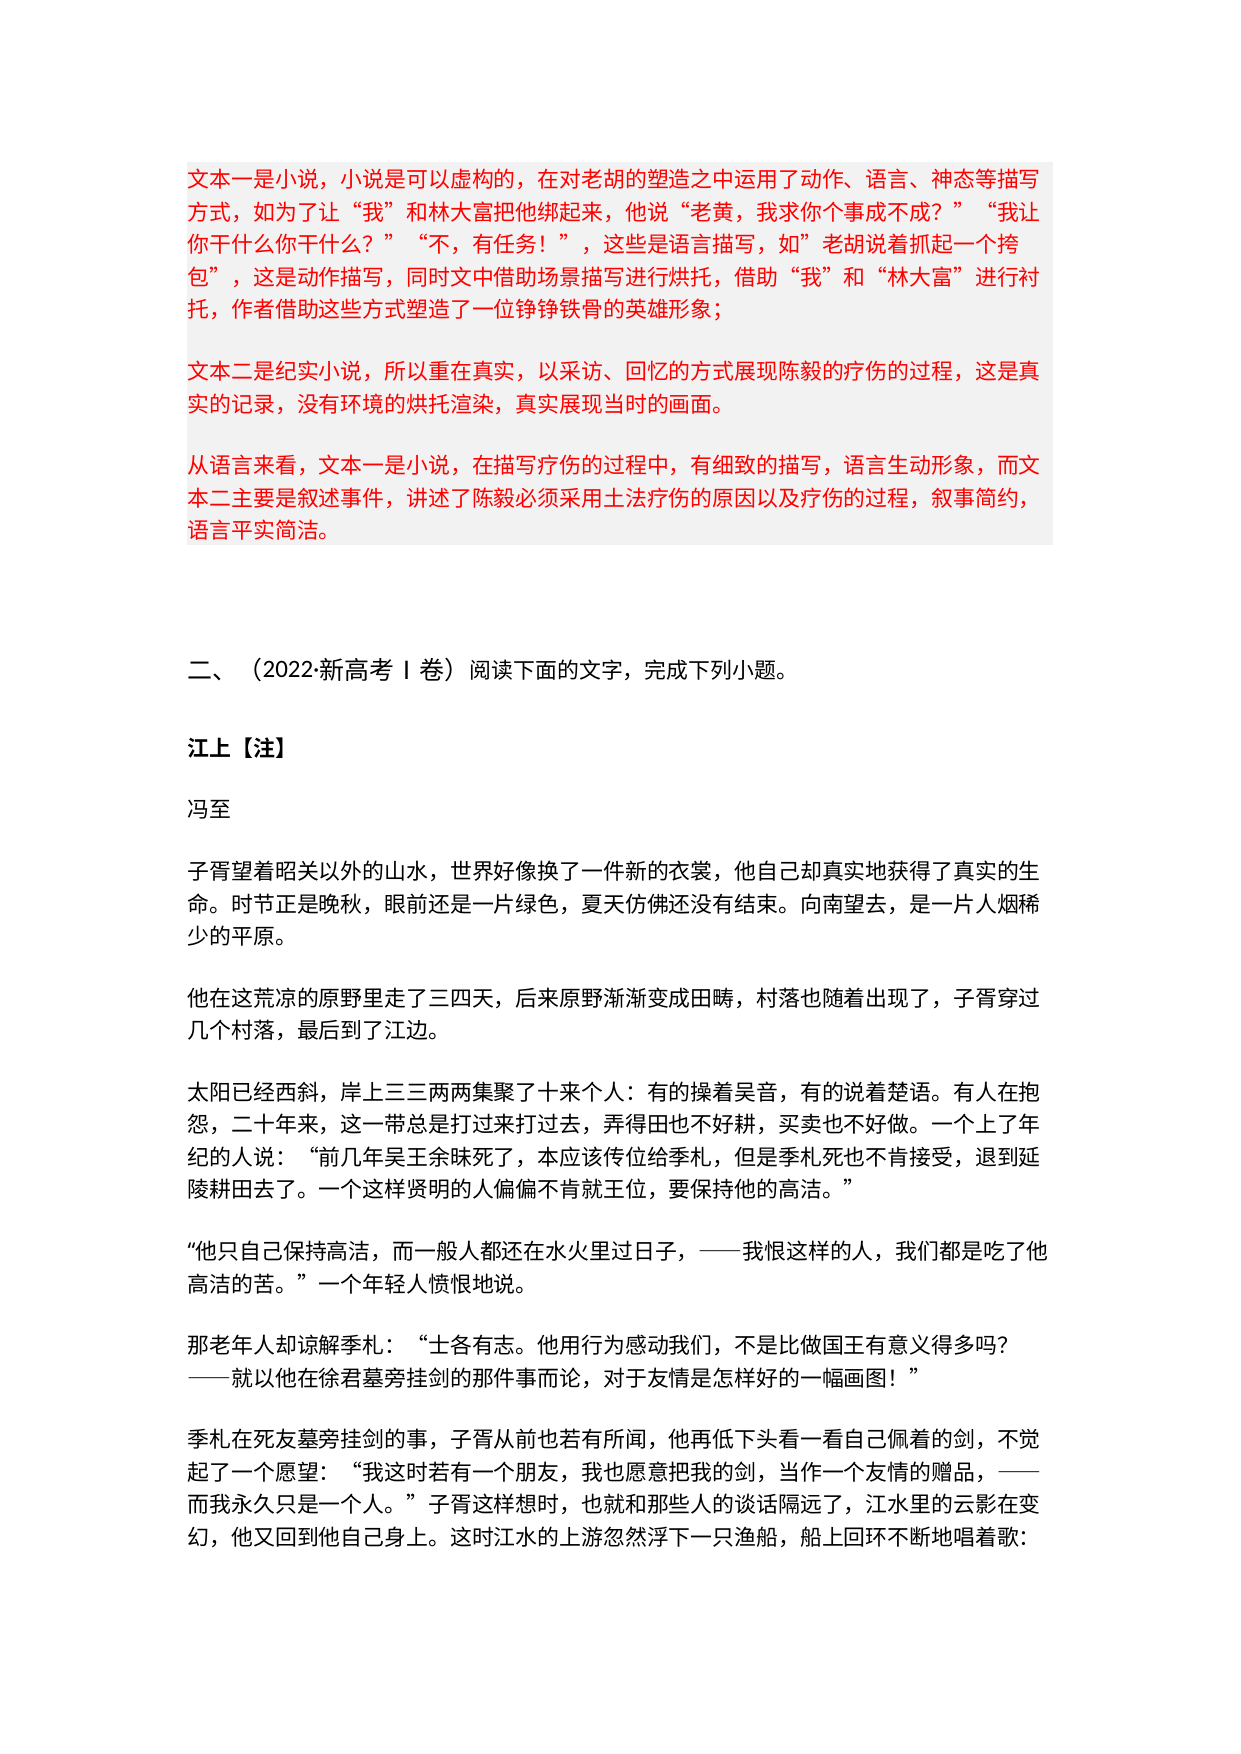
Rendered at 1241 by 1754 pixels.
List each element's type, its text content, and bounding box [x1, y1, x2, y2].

text 文本一是小说，小说是可以虚构的，在对老胡的塑造之中运用了动作、语言、神态等描写方式，如为了让“我”和林大富把他绑起来，他说“老黄，我求你个事成不成？”“我让你干什么你干什么？”“不，有任务！”，这些是语言描写，如”老胡说着抓起一个挎包”，这是动作描写，同时文中借助场景描写进行烘托，借助“我”和“林大富”进行衬托，作者借助这些方式塑造了一位铮铮铁骨的英雄形象； [187, 162, 1053, 324]
text 冯至 [187, 792, 1053, 824]
text 他在这荒凉的原野里走了三四天，后来原野渐渐变成田畴，村落也随着出现了，子胥穿过几个村落，最后到了江边。 [187, 980, 1053, 1045]
text 那老年人却谅解季札：“士各有志。他用行为感动我们，不是比做国王有意义得多吗？——就以他在徐君墓旁挂剑的那件事而论，对于友情是怎样好的一幅画图！” [187, 1328, 1053, 1393]
text 从语言来看，文本一是小说，在描写疗伤的过程中，有细致的描写，语言生动形象，而文本二主要是叙述事件，讲述了陈毅必须采用土法疗伤的原因以及疗伤的过程，叙事简约，语言平实简洁。 [187, 448, 1053, 545]
text 江上【注】 [187, 730, 1053, 763]
text “他只自己保持高洁，而一般人都还在水火里过日子，——我恨这样的人，我们都是吃了他高洁的苦。”一个年轻人愤恨地说。 [187, 1234, 1053, 1299]
text 太阳已经西斜，岸上三三两两集聚了十来个人：有的操着吴音，有的说着楚语。有人在抱怨，二十年来，这一带总是打过来打过去，弄得田也不好耕，买卖也不好做。一个上了年纪的人说：“前几年吴王余昧死了，本应该传位给季札，但是季札死也不肯接受，退到延陵耕田去了。一个这样贤明的人偏偏不肯就王位，要保持他的高洁。” [187, 1074, 1053, 1204]
text 二、（2022·新高考Ⅰ卷）阅读下面的文字，完成下列小题。 [187, 636, 1053, 701]
text 子胥望着昭关以外的山水，世界好像换了一件新的衣裳，他自己却真实地获得了真实的生命。时节正是晚秋，眼前还是一片绿色，夏天仿佛还没有结束。向南望去，是一片人烟稀少的平原。 [187, 854, 1053, 951]
text 季札在死友墓旁挂剑的事，子胥从前也若有所闻，他再低下头看一看自己佩着的剑，不觉起了一个愿望：“我这时若有一个朋友，我也愿意把我的剑，当作一个友情的赠品，——而我永久只是一个人。”子胥这样想时，也就和那些人的谈话隔远了，江水里的云影在变幻，他又回到他自己身上。这时江水的上游忽然浮下一只渔船，船上回环不断地唱着歌： [187, 1422, 1053, 1552]
text 文本二是纪实小说，所以重在真实，以采访、回忆的方式展现陈毅的疗伤的过程，这是真实的记录，没有环境的烘托渲染，真实展现当时的画面。 [187, 354, 1053, 419]
